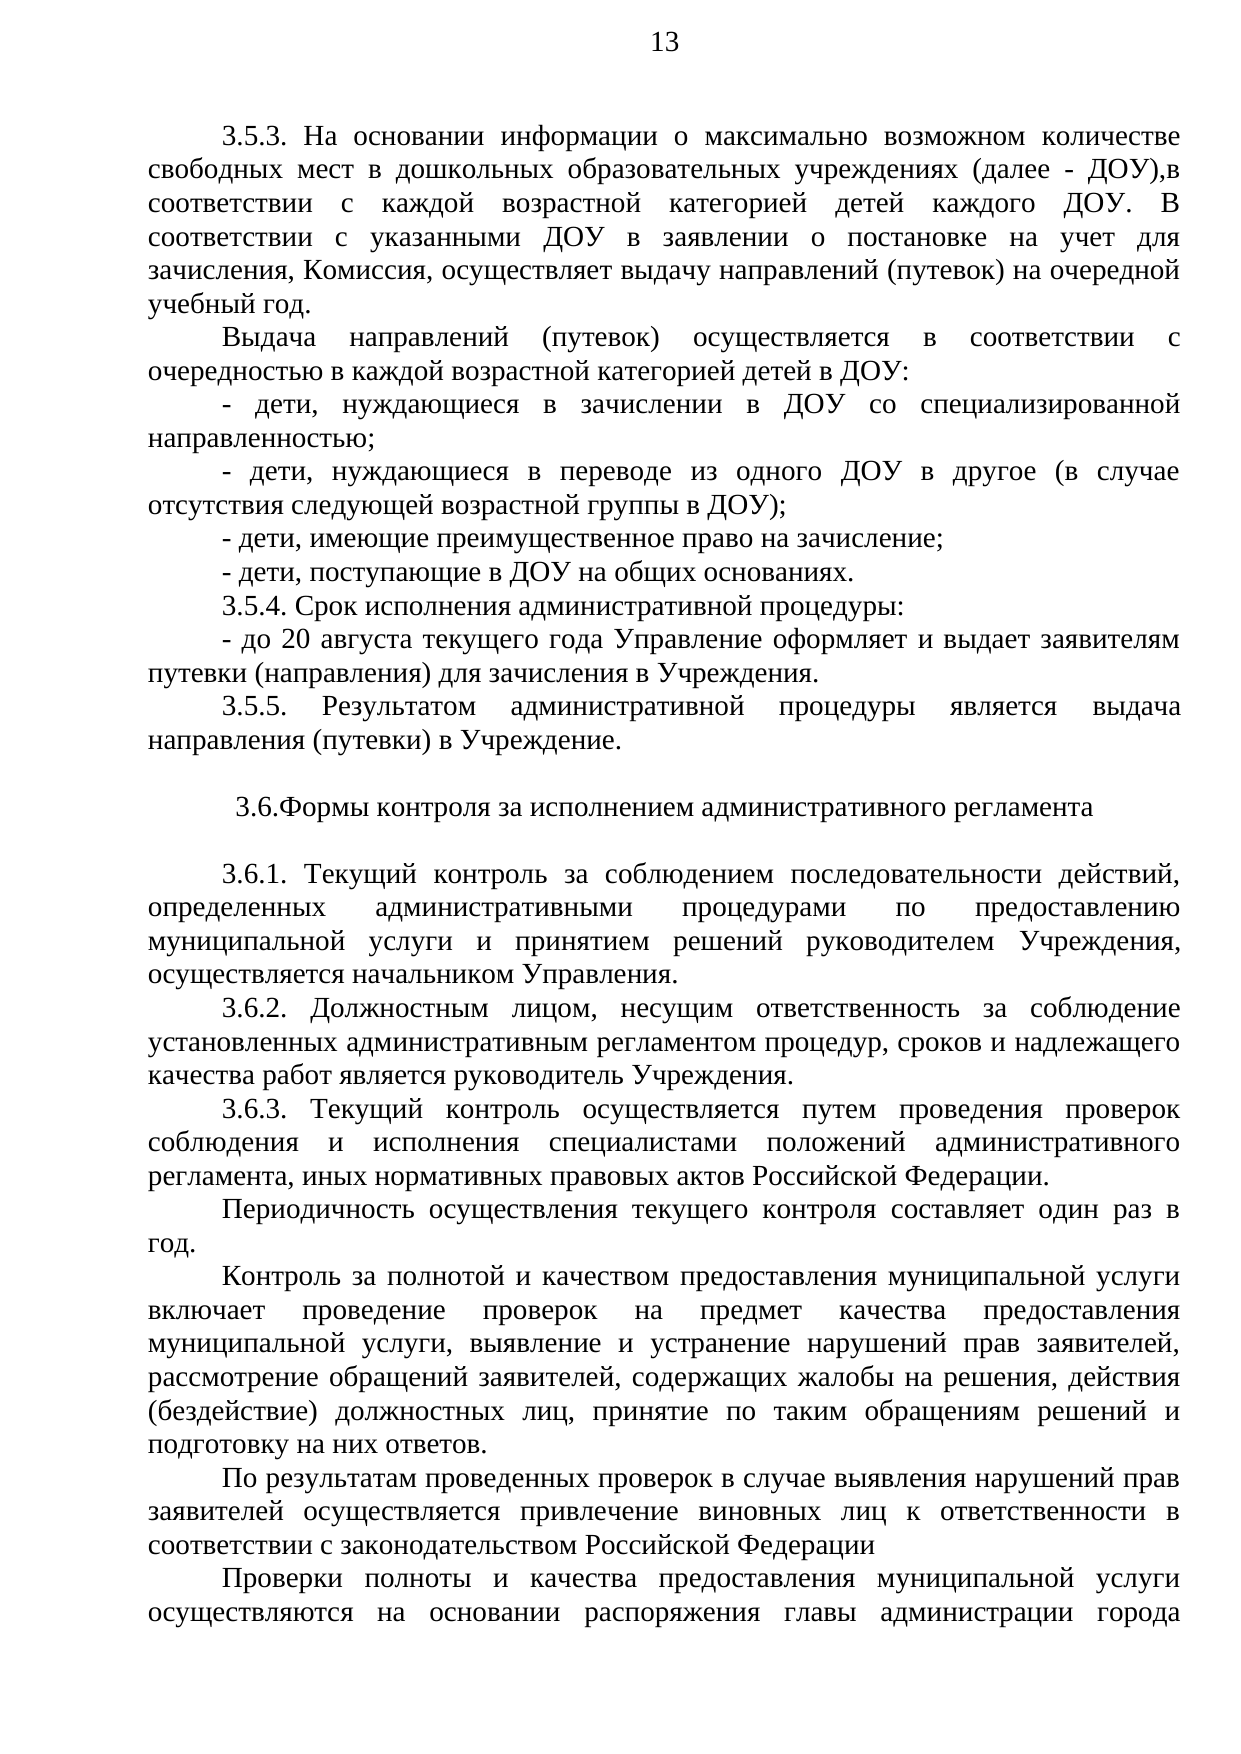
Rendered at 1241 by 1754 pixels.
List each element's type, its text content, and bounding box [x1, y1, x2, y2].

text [148, 1560, 1181, 1627]
text 3.5.5. Результатом административной процедуры является выдача направления (путевки) в Учреждение. [148, 688, 1181, 755]
text 3.5.4. Срок исполнения административной процедуры: [148, 588, 1181, 621]
text 3.5.3. На основании информации о максимально возможном количестве свободных мест в дошкольных образовательных учреждениях (далее - ДОУ),в соответствии с каждой возрастной категорией детей каждого ДОУ. В соответствии с указанными ДОУ в заявлении о постановке на учет для зачисления, Комиссия, осуществляет выдачу направлений (путевок) на очередной учебный год. [148, 118, 1181, 319]
text По результатам проведенных проверок в случае выявления нарушений прав заявителей осуществляется привлечение виновных лиц к ответственности в соответствии с законодательством Российской Федерации [148, 1460, 1181, 1560]
text - до 20 августа текущего года Управление оформляет и выдает заявителям путевки (направления) для зачисления в Учреждения. [148, 621, 1181, 688]
text 3.6.1. Текущий контроль за соблюдением последовательности действий, определенных административными процедурами по предоставлению муниципальной услуги и принятием решений руководителем Учреждения, осуществляется начальником Управления. [148, 856, 1181, 990]
text - дети, поступающие в ДОУ на общих основаниях. [148, 554, 1181, 588]
text Контроль за полнотой и качеством предоставления муниципальной услуги включает проведение проверок на предмет качества предоставления муниципальной услуги, выявление и устранение нарушений прав заявителей, рассмотрение обращений заявителей, содержащих жалобы на решения, действия (бездействие) должностных лиц, принятие по таким обращениям решений и подготовку на них ответов. [148, 1258, 1181, 1460]
text 3.6.3. Текущий контроль осуществляется путем проведения проверок соблюдения и исполнения специалистами положений административного регламента, иных нормативных правовых актов Российской Федерации. [148, 1091, 1181, 1191]
text 3.6.Формы контроля за исполнением административного регламента [148, 789, 1181, 822]
text Периодичность осуществления текущего контроля составляет один раз в год. [148, 1191, 1181, 1258]
text 3.6.2. Должностным лицом, несущим ответственность за соблюдение установленных административным регламентом процедур, сроков и надлежащего качества работ является руководитель Учреждения. [148, 990, 1181, 1091]
text - дети, нуждающиеся в зачислении в ДОУ со специализированной направленностью; [148, 386, 1181, 453]
text - дети, имеющие преимущественное право на зачисление; [148, 521, 1181, 554]
text - дети, нуждающиеся в переводе из одного ДОУ в другое (в случае отсутствия следующей возрастной группы в ДОУ); [148, 453, 1181, 521]
text Выдача направлений (путевок) осуществляется в соответствии с очередностью в каждой возрастной категорией детей в ДОУ: [148, 319, 1181, 386]
